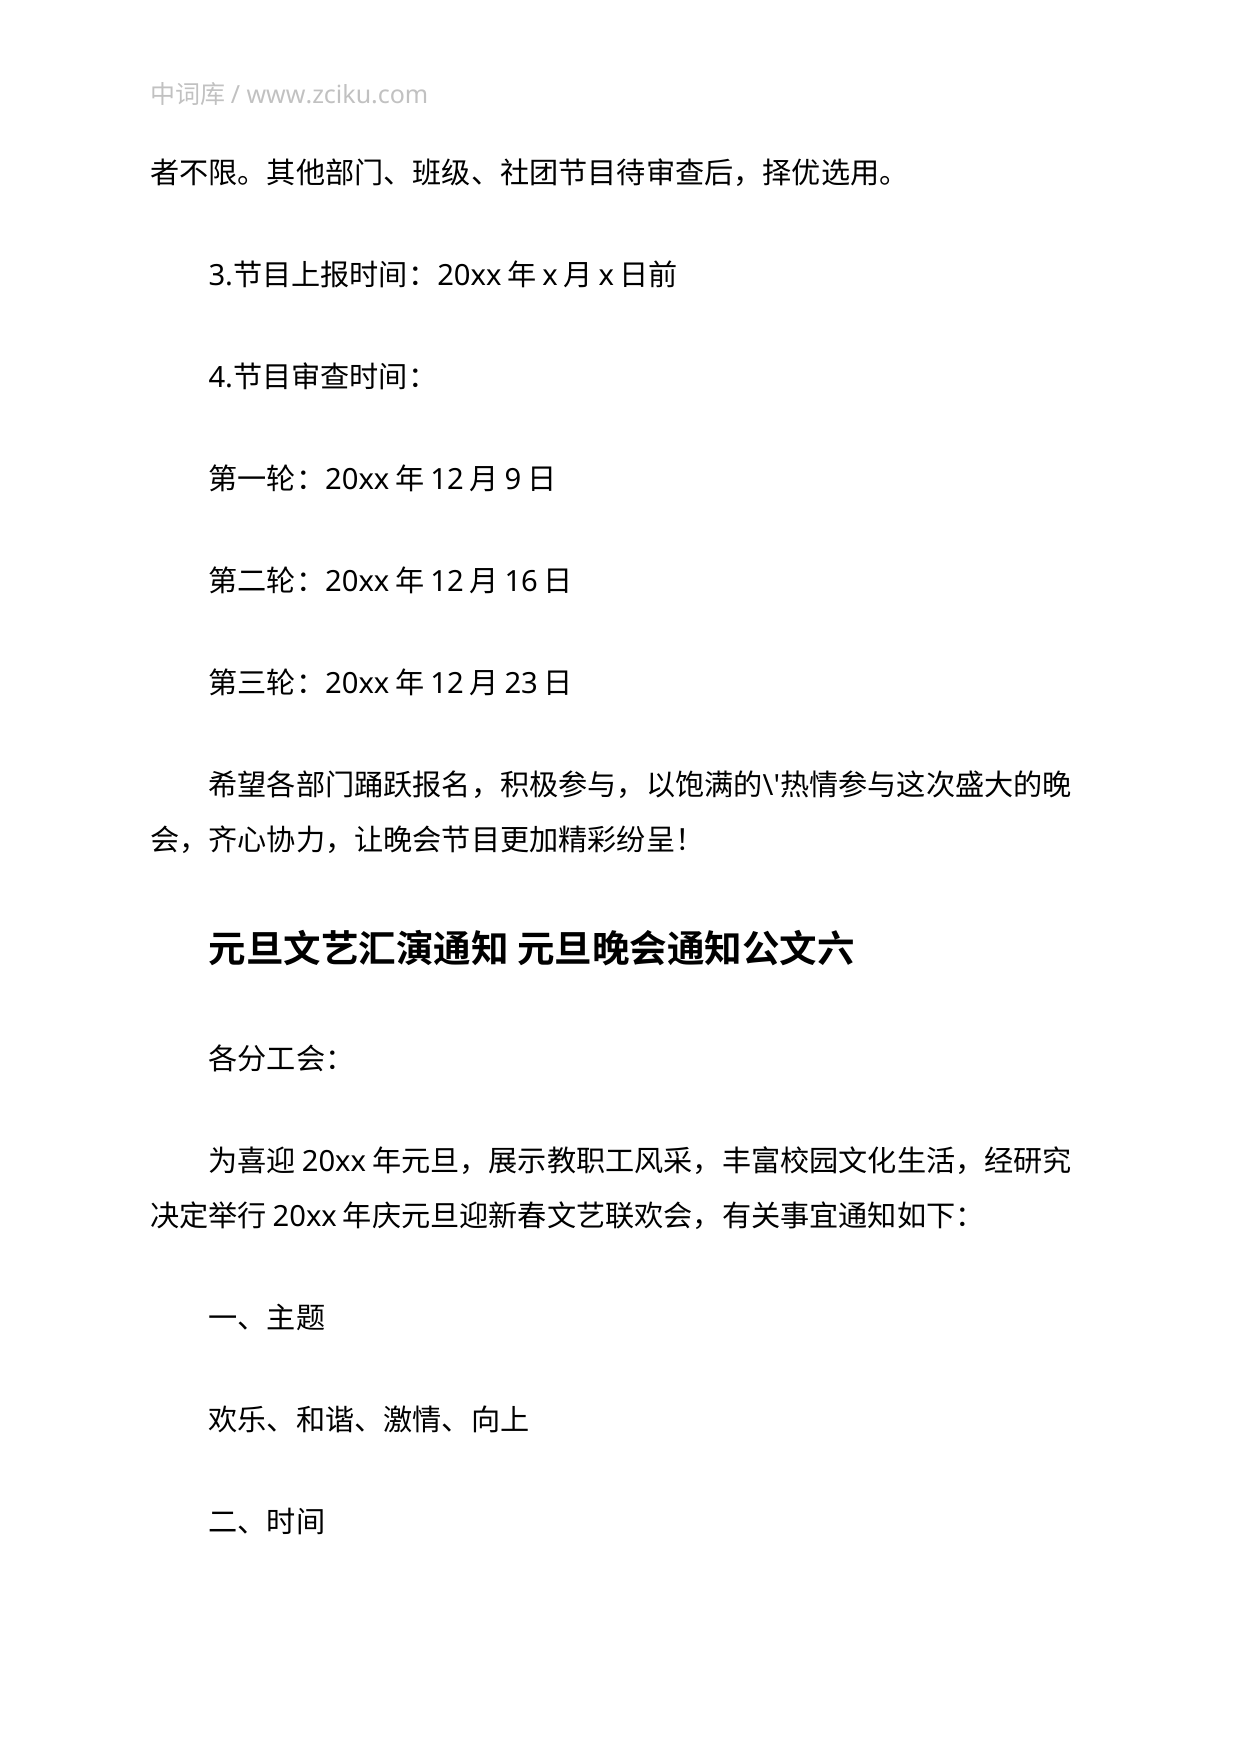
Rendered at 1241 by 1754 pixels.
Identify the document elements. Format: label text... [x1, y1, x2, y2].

text 各分工会： [150, 1036, 1090, 1078]
text 第三轮：20xx年12月23日 [150, 660, 1090, 702]
text 欢乐、和谐、激情、向上 [150, 1396, 1090, 1439]
text 为喜迎20xx年元旦，展示教职工风采，丰富校园文化生活，经研究决定举行20xx年庆元旦迎新春文艺联欢会，有关事宜通知如下： [150, 1138, 1090, 1235]
text 第二轮：20xx年12月16日 [150, 558, 1090, 600]
text 希望各部门踊跃报名，积极参与，以饱满的\'热情参与这次盛大的晚会，齐心协力，让晚会节目更加精彩纷呈！ [150, 762, 1090, 859]
text 第一轮：20xx年12月9日 [150, 456, 1090, 498]
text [150, 150, 1090, 192]
text 4.节目审查时间： [150, 354, 1090, 396]
text 一、主题 [150, 1294, 1090, 1337]
text 元旦文艺汇演通知 元旦晚会通知公文六 [150, 918, 1090, 973]
text 3.节目上报时间：20xx年x月x日前 [150, 252, 1090, 294]
text 二、时间 [150, 1498, 1090, 1540]
